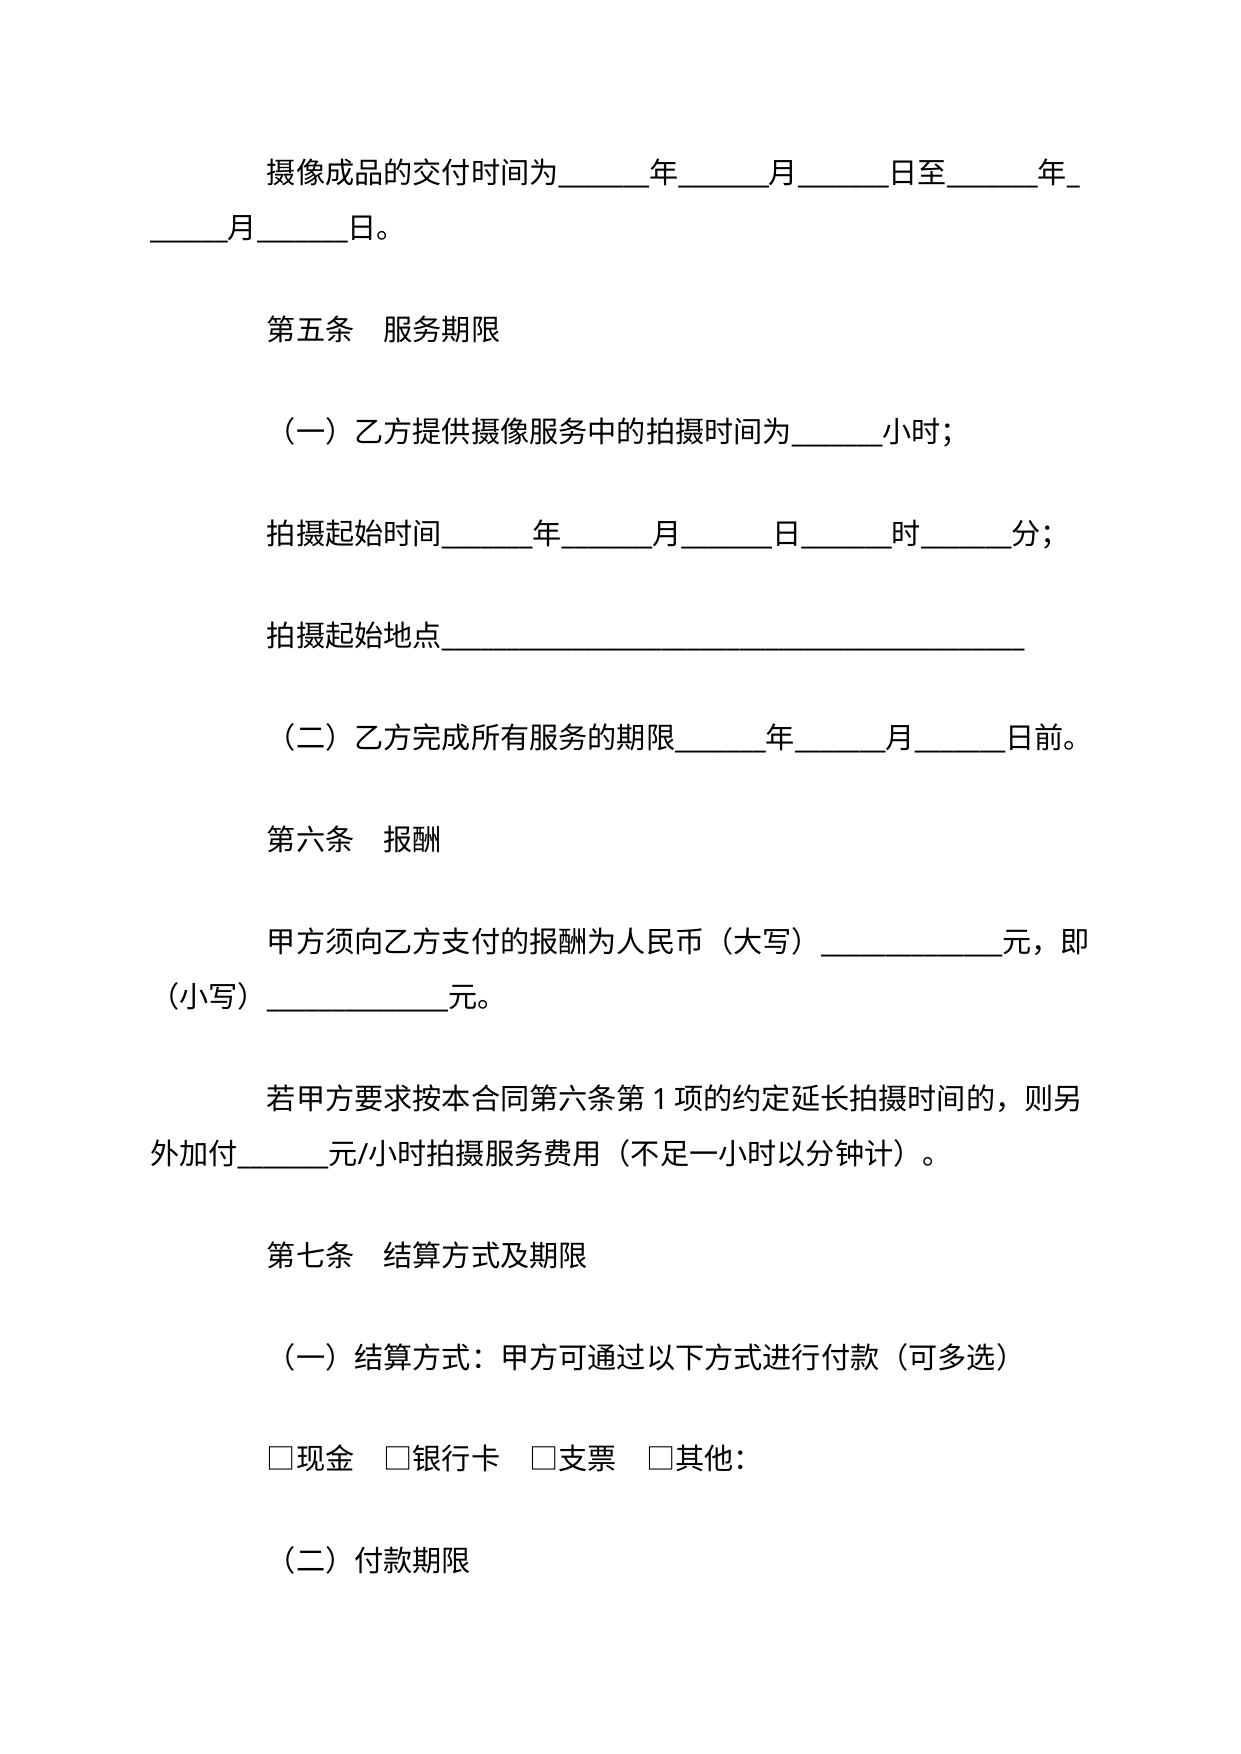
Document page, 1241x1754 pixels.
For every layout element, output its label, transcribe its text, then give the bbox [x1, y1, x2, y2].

text 第五条 服务期限 [150, 307, 1090, 349]
text □现金 □银行卡 □支票 □其他： [150, 1436, 1090, 1478]
text 第七条 结算方式及期限 [150, 1232, 1090, 1275]
text 若甲方要求按本合同第六条第1项的约定延长拍摄时间的，则另外加付_______元/小时拍摄服务费用（不足一小时以分钟计）。 [150, 1075, 1090, 1173]
text （一）乙方提供摄像服务中的拍摄时间为_______小时； [150, 409, 1090, 451]
text （一）结算方式：甲方可通过以下方式进行付款（可多选） [150, 1334, 1090, 1376]
text 甲方须向乙方支付的报酬为人民币（大写）______________元，即（小写）______________元。 [150, 918, 1090, 1016]
text 拍摄起始地点_____________________________________________ [150, 613, 1090, 655]
text （二）付款期限 [150, 1538, 1090, 1580]
text （二）乙方完成所有服务的期限_______年_______月_______日前。 [150, 715, 1090, 757]
text 摄像成品的交付时间为_______年_______月_______日至_______年_______月_______日。 [150, 150, 1090, 247]
text 第六条 报酬 [150, 817, 1090, 859]
text 拍摄起始时间_______年_______月_______日_______时_______分； [150, 511, 1090, 553]
